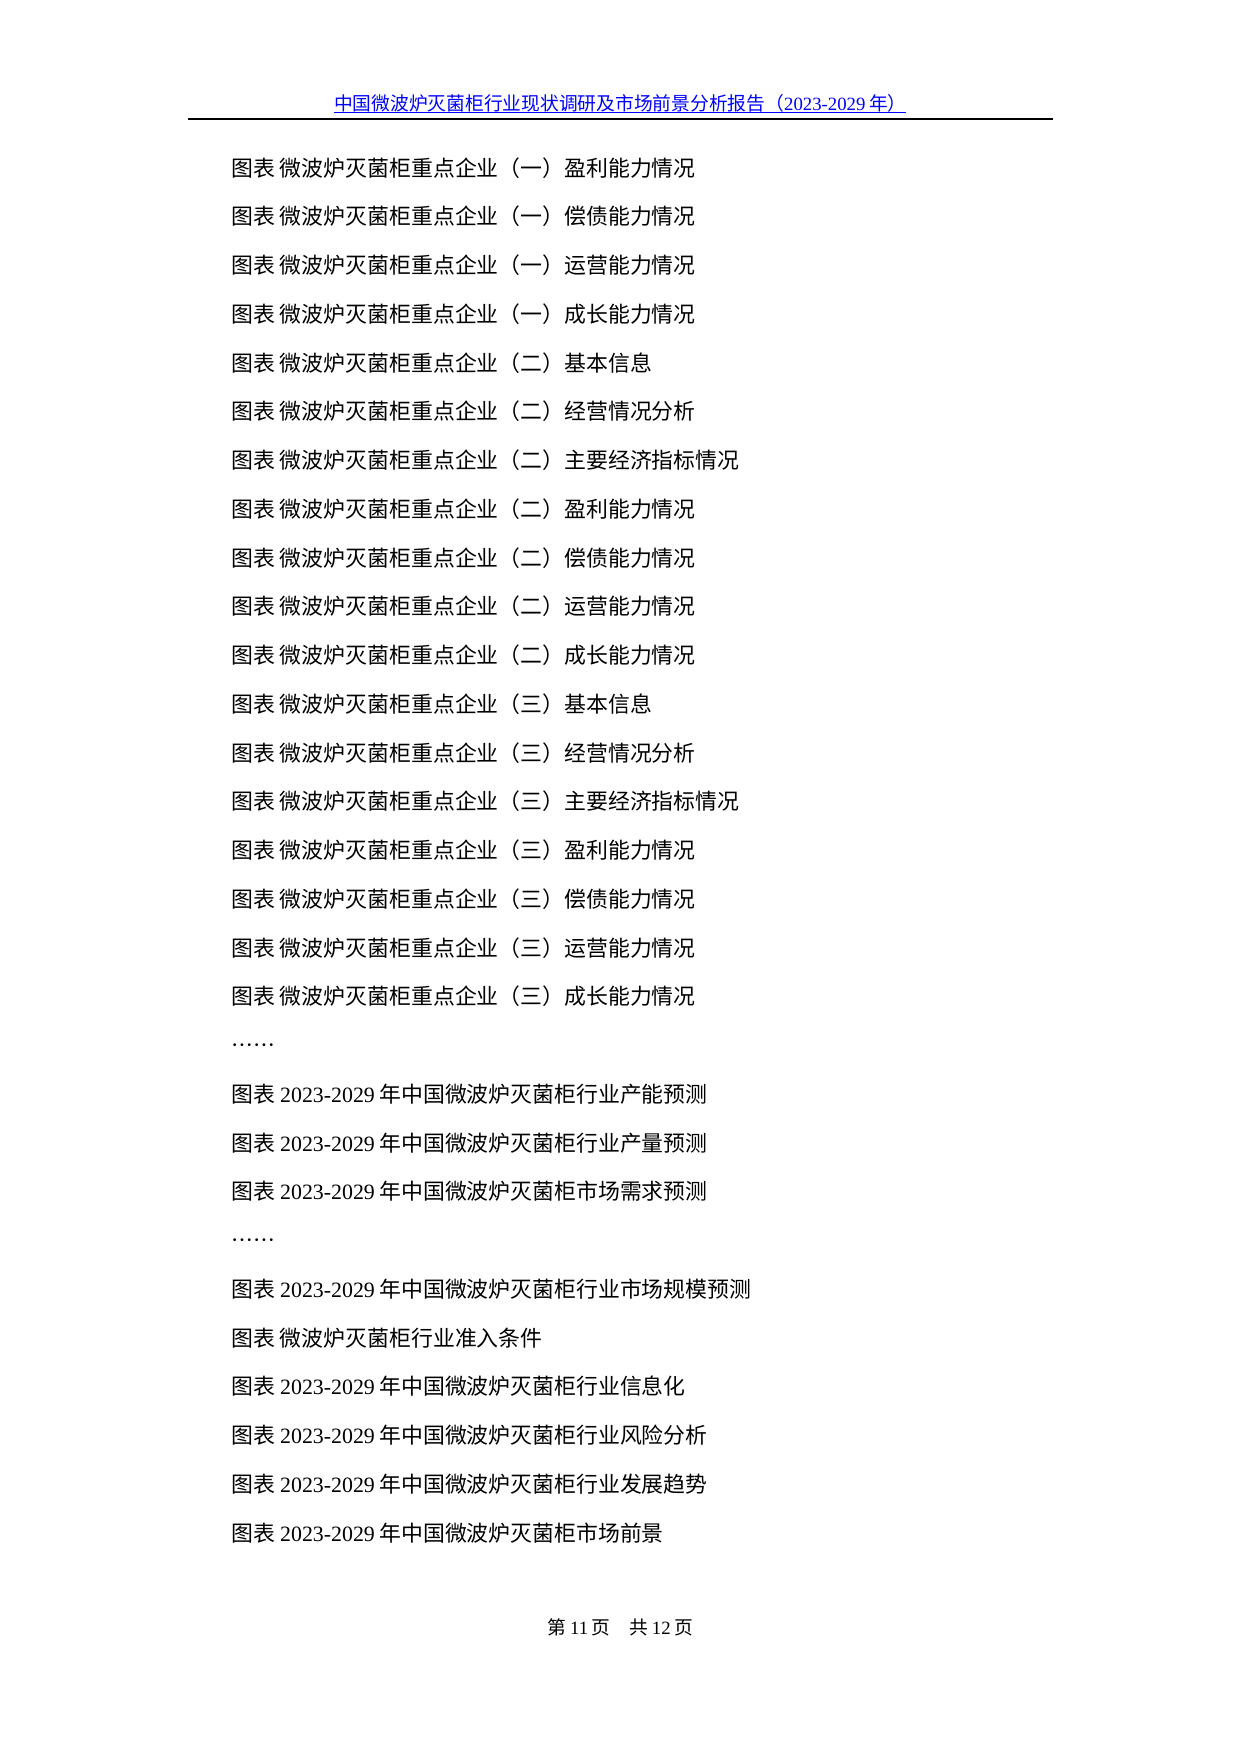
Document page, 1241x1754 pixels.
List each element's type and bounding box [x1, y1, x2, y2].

text [187, 150, 1053, 1548]
